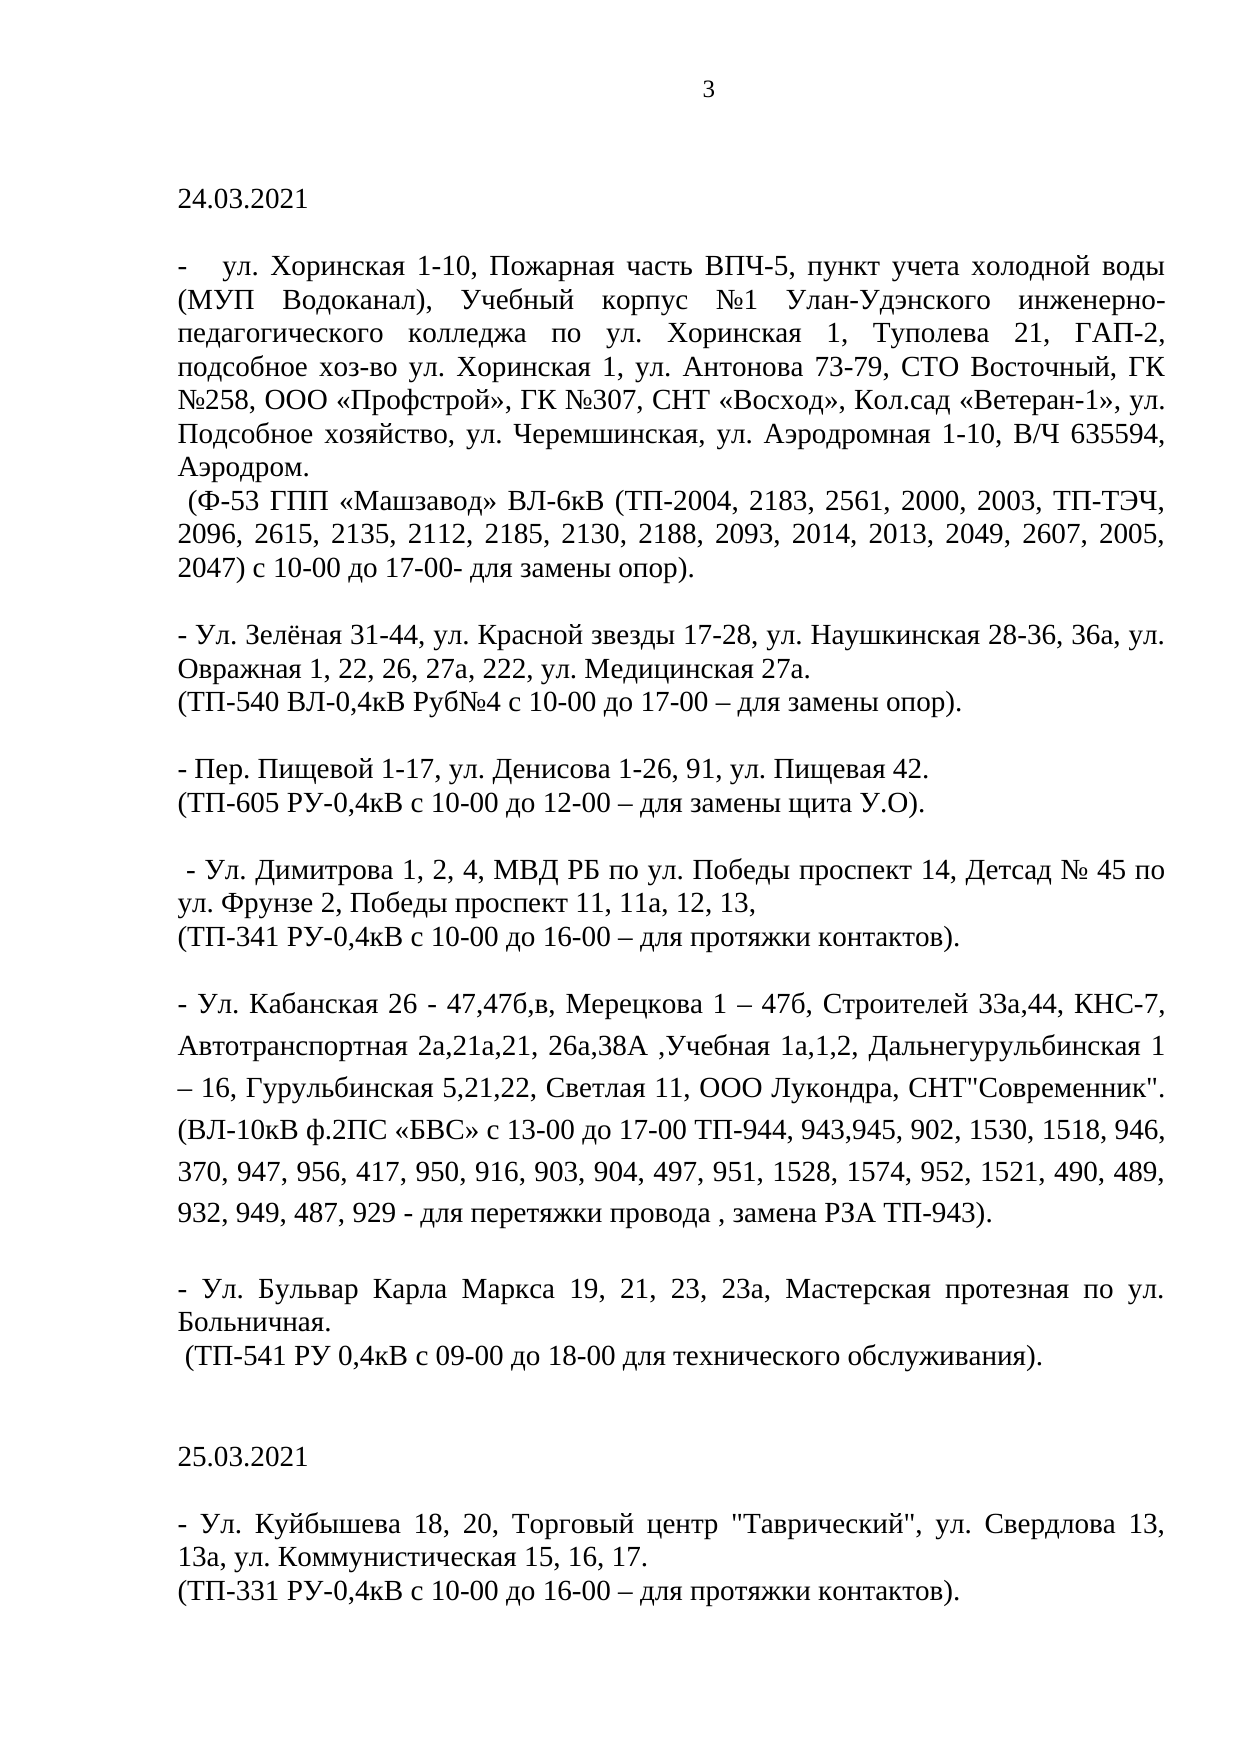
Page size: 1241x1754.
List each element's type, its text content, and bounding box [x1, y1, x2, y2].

text - Пер. Пищевой 1-17, ул. Денисова 1-26, 91, ул. Пищевая 42. [177, 751, 1166, 785]
text - Ул. Зелёная 31-44, ул. Красной звезды 17-28, ул. Наушкинская 28-36, 36а, ул. Овражная 1, 22, 26, 27а, 222, ул. Медицинская 27а. [177, 617, 1166, 684]
text - Ул. Димитрова 1, 2, 4, МВД РБ по ул. Победы проспект 14, Детсад № 45 по ул. Фрунзе 2, Победы проспект 11, 11а, 12, 13, [177, 852, 1166, 919]
text (ТП-540 ВЛ-0,4кВ Руб№4 с 10-00 до 17-00 – для замены опор). [177, 684, 1166, 718]
text (Ф-53 ГПП «Машзавод» ВЛ-6кВ (ТП-2004, 2183, 2561, 2000, 2003, ТП-ТЭЧ, 2096, 2615, 2135, 2112, 2185, 2130, 2188, 2093, 2014, 2013, 2049, 2607, 2005, 2047) с 10-00 до 17-00- для замены опор). [177, 483, 1166, 584]
text (ТП-605 РУ-0,4кВ с 10-00 до 12-00 – для замены щита У.О). [177, 785, 1166, 818]
text - Ул. Бульвар Карла Маркса 19, 21, 23, 23а, Мастерская протезная по ул. Больничная. [177, 1271, 1166, 1338]
text (ТП-541 РУ 0,4кВ с 09-00 до 18-00 для технического обслуживания). [177, 1338, 1166, 1372]
text (ТП-341 РУ-0,4кВ с 10-00 до 16-00 – для протяжки контактов). [177, 919, 1166, 953]
text 24.03.2021 [177, 181, 1166, 215]
text (ТП-331 РУ-0,4кВ с 10-00 до 16-00 – для протяжки контактов). [177, 1573, 1166, 1606]
text 25.03.2021 [177, 1439, 1166, 1472]
text - Ул. Куйбышева 18, 20, Торговый центр "Таврический", ул. Свердлова 13, 13а, ул. Коммунистическая 15, 16, 17. [177, 1506, 1166, 1573]
text - Ул. Кабанская 26 - 47,47б,в, Мерецкова 1 – 47б, Строителей 33а,44, КНС-7, Автотранспортная 2а,21а,21, 26а,38А ,Учебная 1а,1,2, Дальнегурульбинская 1 – 16, Гурульбинская 5,21,22, Светлая 11, ООО Лукондра, СНТ"Современник". (ВЛ-10кВ ф.2ПС «БВС» с 13-00 до 17-00 ТП-944, 943,945, 902, 1530, 1518, 946, 370, 947, 956, 417, 950, 916, 903, 904, 497, 951, 1528, 1574, 952, 1521, 490, 489, 932, 949, 487, 929 - для перетяжки провода , замена РЗА ТП-943). [177, 986, 1166, 1229]
